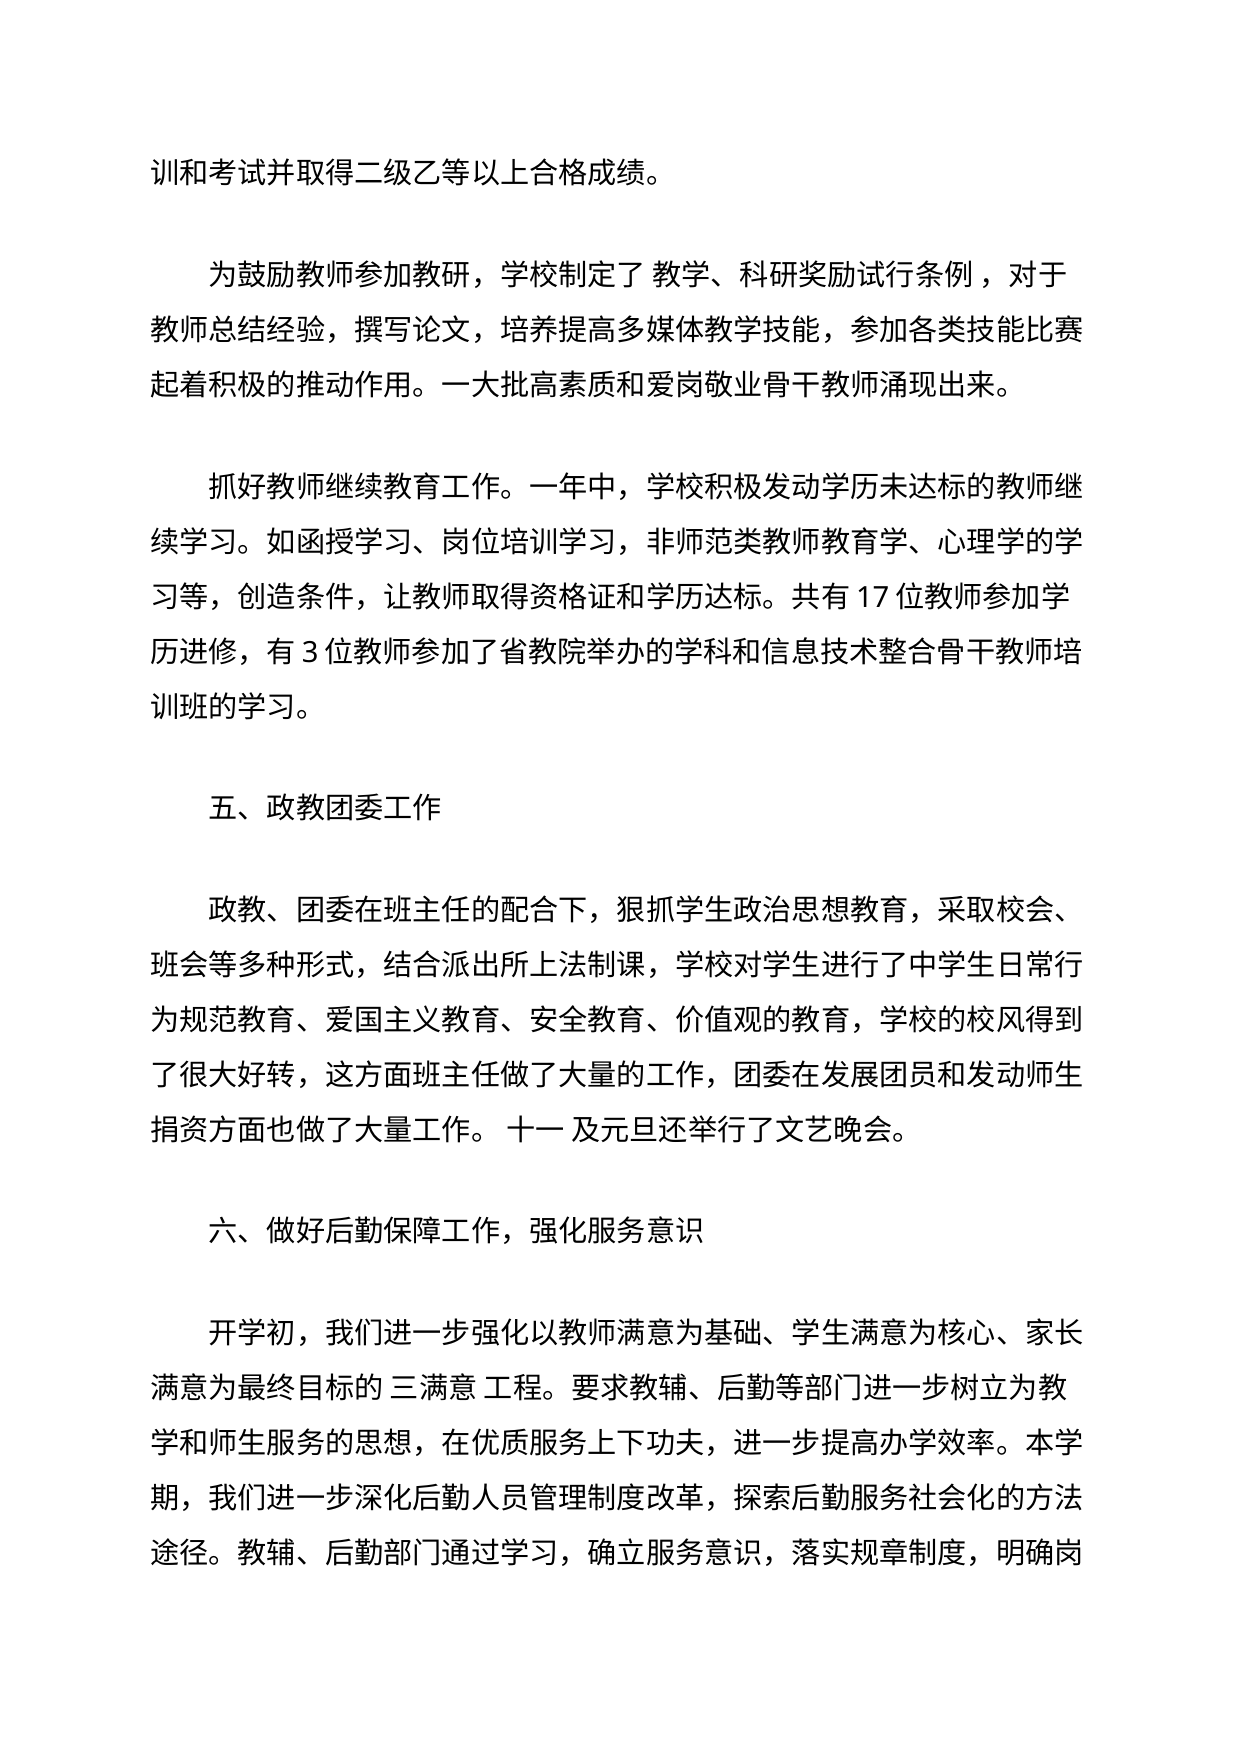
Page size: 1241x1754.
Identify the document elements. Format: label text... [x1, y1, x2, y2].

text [150, 1310, 1090, 1572]
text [150, 150, 1090, 192]
text 政教、团委在班主任的配合下，狠抓学生政治思想教育，采取校会、班会等多种形式，结合派出所上法制课，学校对学生进行了中学生日常行为规范教育、爱国主义教育、安全教育、价值观的教育，学校的校风得到了很大好转，这方面班主任做了大量的工作，团委在发展团员和发动师生捐资方面也做了大量工作。 十一 及元旦还举行了文艺晚会。 [150, 887, 1090, 1148]
text 六、做好后勤保障工作，强化服务意识 [150, 1208, 1090, 1250]
text 抓好教师继续教育工作。一年中，学校积极发动学历未达标的教师继续学习。如函授学习、岗位培训学习，非师范类教师教育学、心理学的学习等，创造条件，让教师取得资格证和学历达标。共有17位教师参加学历进修，有3位教师参加了省教院举办的学科和信息技术整合骨干教师培训班的学习。 [150, 463, 1090, 725]
text 为鼓励教师参加教研，学校制定了 教学、科研奖励试行条例 ，对于教师总结经验，撰写论文，培养提高多媒体教学技能，参加各类技能比赛起着积极的推动作用。一大批高素质和爱岗敬业骨干教师涌现出来。 [150, 252, 1090, 404]
text 五、政教团委工作 [150, 785, 1090, 827]
